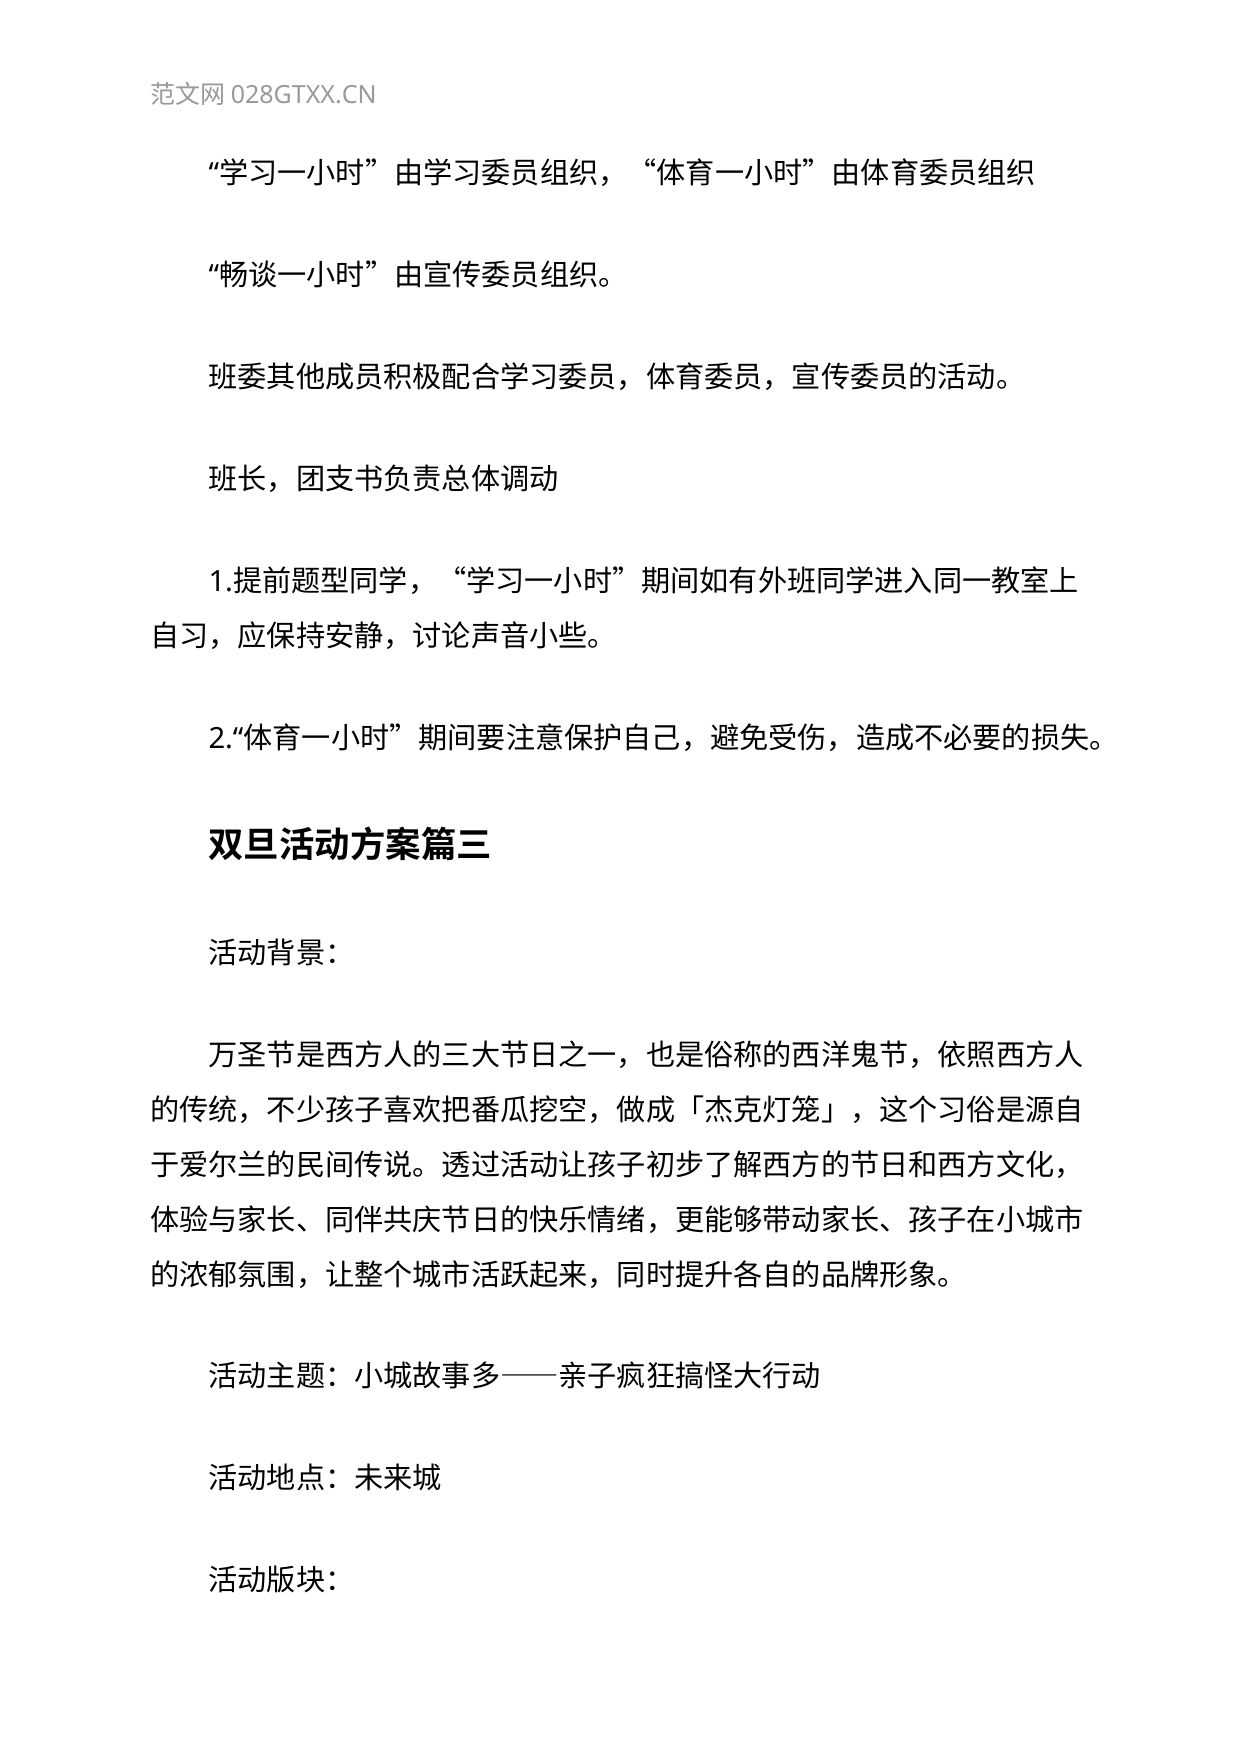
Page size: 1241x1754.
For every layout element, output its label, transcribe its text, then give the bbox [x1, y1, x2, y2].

text “畅谈一小时”由宣传委员组织。 [150, 252, 1090, 294]
text 2.“体育一小时”期间要注意保护自己，避免受伤，造成不必要的损失。 [150, 714, 1090, 757]
text 活动版块： [150, 1556, 1090, 1599]
text 活动主题：小城故事多——亲子疯狂搞怪大行动 [150, 1353, 1090, 1395]
text 双旦活动方案篇三 [150, 816, 1090, 867]
text 活动背景： [150, 930, 1090, 972]
text 1.提前题型同学，“学习一小时”期间如有外班同学进入同一教室上自习，应保持安静，讨论声音小些。 [150, 557, 1090, 655]
text 活动地点：未来城 [150, 1454, 1090, 1497]
text 班长，团支书负责总体调动 [150, 456, 1090, 498]
text 万圣节是西方人的三大节日之一，也是俗称的西洋鬼节，依照西方人的传统，不少孩子喜欢把番瓜挖空，做成「杰克灯笼」，这个习俗是源自于爱尔兰的民间传说。透过活动让孩子初步了解西方的节日和西方文化，体验与家长、同伴共庆节日的快乐情绪，更能够带动家长、孩子在小城市的浓郁氛围，让整个城市活跃起来，同时提升各自的品牌形象。 [150, 1031, 1090, 1293]
text 班委其他成员积极配合学习委员，体育委员，宣传委员的活动。 [150, 354, 1090, 396]
text “学习一小时”由学习委员组织，“体育一小时”由体育委员组织 [150, 150, 1090, 192]
